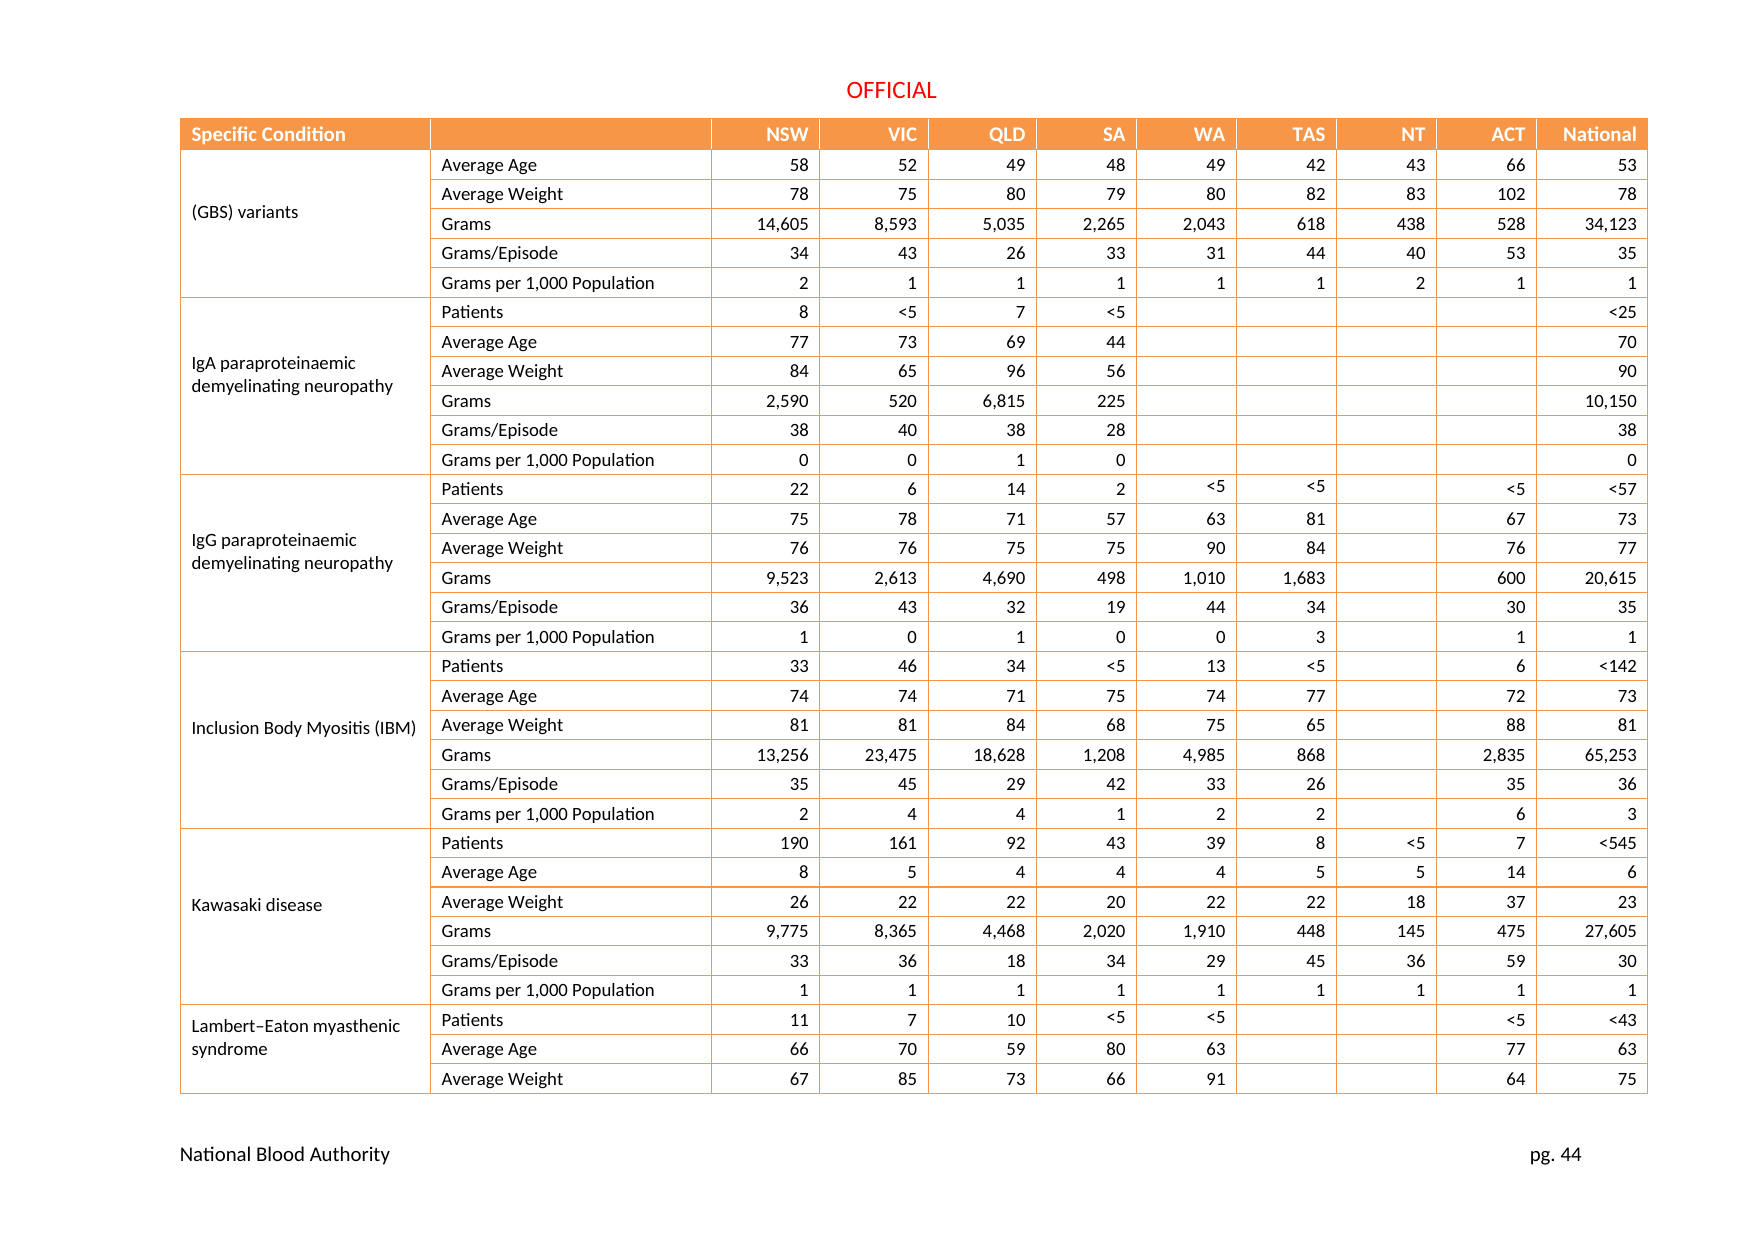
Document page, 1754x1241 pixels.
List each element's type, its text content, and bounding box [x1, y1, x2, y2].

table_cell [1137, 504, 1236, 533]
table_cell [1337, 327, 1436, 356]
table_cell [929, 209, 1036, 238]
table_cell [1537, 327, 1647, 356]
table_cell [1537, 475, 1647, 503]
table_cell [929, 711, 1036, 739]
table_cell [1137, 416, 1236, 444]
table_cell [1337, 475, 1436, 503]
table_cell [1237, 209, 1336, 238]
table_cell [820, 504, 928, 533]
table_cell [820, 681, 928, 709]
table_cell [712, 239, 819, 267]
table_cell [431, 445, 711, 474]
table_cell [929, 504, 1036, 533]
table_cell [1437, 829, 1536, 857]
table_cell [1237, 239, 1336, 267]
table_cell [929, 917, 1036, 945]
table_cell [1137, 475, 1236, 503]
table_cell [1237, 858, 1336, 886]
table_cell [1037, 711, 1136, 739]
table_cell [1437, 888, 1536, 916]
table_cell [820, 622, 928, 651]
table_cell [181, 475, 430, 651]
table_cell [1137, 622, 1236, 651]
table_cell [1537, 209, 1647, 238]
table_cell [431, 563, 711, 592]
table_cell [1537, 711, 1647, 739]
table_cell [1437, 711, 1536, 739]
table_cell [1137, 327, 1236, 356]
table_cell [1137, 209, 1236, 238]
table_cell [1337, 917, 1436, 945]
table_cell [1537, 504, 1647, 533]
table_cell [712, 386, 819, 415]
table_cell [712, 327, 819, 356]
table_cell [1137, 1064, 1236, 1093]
table_header [431, 119, 711, 149]
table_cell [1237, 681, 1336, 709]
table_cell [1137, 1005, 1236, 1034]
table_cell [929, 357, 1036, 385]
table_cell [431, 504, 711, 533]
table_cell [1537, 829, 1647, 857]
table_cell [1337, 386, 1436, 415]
table_header NSW [712, 119, 819, 149]
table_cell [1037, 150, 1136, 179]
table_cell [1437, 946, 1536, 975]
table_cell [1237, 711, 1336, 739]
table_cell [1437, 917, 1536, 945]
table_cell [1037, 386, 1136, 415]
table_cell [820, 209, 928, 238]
table_header SA [1037, 119, 1136, 149]
table_header QLD [929, 119, 1036, 149]
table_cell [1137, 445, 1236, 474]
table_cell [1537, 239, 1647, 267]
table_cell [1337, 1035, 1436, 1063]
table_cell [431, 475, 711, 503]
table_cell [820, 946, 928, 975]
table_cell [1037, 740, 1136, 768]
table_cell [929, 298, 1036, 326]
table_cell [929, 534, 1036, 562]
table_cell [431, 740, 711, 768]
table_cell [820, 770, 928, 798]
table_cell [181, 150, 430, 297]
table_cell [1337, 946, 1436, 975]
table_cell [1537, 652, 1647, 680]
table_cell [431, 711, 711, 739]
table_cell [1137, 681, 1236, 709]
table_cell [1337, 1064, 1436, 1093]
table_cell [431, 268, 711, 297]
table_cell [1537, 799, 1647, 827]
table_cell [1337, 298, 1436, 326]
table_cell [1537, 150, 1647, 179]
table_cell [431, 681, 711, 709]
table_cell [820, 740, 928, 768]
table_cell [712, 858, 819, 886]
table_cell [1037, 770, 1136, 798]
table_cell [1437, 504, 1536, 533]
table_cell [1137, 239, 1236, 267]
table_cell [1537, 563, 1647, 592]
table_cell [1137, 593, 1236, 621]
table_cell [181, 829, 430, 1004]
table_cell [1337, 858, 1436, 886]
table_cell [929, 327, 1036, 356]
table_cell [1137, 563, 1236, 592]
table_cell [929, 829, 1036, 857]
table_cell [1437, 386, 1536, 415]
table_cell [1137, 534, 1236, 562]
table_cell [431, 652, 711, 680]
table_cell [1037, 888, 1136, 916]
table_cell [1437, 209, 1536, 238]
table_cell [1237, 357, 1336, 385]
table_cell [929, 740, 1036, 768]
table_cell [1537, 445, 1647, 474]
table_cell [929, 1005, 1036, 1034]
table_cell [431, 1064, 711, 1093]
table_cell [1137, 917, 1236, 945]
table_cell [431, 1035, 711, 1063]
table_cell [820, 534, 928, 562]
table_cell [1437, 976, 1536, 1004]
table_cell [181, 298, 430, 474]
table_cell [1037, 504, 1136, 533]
table_header ACT [1437, 119, 1536, 149]
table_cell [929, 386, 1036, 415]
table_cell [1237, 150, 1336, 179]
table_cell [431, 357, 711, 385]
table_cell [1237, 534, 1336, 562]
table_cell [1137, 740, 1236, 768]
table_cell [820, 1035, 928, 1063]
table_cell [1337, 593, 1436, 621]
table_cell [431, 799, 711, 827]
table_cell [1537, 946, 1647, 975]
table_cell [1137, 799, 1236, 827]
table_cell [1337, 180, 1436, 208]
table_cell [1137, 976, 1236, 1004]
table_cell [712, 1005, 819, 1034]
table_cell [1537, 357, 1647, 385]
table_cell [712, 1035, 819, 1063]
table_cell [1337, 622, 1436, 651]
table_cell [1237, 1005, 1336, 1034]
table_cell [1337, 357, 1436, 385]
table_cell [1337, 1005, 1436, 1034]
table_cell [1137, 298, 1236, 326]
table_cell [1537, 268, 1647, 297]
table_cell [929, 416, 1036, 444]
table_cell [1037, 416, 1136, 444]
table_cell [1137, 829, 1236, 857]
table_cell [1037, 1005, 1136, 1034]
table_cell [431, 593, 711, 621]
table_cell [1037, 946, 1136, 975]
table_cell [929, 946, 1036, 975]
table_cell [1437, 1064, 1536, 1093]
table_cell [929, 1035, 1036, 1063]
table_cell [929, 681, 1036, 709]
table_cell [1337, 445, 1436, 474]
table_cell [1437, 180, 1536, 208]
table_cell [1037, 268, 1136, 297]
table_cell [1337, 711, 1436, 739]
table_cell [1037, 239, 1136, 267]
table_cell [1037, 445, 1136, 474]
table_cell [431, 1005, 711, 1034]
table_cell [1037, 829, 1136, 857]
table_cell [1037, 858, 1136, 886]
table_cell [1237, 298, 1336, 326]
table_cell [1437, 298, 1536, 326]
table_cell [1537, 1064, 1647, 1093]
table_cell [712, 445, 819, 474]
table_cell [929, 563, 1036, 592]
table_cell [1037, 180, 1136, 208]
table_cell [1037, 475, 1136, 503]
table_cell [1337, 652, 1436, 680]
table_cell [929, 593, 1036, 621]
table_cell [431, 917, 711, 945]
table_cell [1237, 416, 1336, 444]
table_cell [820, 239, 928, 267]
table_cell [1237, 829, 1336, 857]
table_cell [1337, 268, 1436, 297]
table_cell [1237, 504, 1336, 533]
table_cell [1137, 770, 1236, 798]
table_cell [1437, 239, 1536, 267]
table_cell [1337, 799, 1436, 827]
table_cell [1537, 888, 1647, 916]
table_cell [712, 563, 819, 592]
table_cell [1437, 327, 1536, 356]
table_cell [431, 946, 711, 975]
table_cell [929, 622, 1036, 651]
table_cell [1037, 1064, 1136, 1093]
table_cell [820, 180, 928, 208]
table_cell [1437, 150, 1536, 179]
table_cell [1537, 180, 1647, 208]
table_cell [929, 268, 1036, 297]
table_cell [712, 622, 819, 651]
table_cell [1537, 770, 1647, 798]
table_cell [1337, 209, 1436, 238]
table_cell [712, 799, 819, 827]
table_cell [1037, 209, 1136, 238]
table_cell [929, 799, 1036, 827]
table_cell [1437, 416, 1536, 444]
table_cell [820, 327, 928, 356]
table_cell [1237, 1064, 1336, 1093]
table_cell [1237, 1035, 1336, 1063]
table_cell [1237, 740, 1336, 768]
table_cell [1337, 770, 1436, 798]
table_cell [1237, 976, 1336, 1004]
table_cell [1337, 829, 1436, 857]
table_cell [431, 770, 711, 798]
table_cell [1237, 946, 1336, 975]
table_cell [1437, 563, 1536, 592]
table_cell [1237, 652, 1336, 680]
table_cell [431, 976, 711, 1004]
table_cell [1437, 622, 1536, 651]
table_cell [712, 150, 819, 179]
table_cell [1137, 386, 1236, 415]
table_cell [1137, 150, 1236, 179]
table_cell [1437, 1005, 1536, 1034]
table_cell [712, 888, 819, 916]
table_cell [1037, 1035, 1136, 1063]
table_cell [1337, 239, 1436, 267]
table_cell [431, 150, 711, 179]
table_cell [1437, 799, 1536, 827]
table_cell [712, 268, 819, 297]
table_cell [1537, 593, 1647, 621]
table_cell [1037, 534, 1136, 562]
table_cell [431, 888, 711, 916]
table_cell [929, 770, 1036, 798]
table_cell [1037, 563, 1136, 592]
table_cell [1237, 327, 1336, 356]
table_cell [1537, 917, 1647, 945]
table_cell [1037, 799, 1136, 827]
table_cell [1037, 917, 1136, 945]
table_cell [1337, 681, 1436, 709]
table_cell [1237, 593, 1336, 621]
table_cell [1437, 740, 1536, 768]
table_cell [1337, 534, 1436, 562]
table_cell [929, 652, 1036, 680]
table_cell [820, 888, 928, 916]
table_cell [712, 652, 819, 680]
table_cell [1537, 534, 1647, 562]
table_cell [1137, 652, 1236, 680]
table_header NT [1337, 119, 1436, 149]
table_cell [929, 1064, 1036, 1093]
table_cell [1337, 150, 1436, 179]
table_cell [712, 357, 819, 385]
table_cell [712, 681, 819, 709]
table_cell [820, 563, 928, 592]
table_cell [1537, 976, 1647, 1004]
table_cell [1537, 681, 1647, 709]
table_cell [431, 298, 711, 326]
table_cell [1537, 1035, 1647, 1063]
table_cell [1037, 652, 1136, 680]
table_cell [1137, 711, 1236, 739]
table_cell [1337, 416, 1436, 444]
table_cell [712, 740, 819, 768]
table_header VIC [820, 119, 928, 149]
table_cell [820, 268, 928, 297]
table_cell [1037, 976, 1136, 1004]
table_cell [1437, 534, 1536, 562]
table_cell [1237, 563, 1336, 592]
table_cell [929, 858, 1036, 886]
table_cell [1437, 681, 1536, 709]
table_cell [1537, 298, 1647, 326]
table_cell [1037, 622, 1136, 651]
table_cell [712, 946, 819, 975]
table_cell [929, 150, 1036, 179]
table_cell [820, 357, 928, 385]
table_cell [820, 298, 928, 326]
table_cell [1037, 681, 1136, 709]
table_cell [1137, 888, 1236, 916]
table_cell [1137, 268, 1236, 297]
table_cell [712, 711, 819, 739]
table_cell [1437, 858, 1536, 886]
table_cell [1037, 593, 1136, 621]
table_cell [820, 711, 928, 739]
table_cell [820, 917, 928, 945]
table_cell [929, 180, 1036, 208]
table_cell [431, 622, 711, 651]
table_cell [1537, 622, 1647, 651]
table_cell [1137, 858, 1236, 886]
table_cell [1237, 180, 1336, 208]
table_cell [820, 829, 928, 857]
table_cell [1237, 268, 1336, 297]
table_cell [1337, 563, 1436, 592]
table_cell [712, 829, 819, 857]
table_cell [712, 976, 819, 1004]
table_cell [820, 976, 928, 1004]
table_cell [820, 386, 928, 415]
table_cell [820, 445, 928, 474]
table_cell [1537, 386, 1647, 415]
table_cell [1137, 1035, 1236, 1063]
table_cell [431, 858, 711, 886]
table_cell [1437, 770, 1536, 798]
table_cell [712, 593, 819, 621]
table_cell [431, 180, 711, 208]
table_header Specific Condition [181, 119, 430, 149]
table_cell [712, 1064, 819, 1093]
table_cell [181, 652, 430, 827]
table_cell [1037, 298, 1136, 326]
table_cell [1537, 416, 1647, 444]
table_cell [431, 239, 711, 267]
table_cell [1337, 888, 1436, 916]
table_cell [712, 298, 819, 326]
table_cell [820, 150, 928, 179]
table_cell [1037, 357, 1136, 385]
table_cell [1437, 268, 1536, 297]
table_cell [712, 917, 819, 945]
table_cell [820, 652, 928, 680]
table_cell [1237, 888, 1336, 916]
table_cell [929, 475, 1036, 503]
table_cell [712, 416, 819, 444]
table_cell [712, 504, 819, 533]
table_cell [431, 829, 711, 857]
table_header WA [1137, 119, 1236, 149]
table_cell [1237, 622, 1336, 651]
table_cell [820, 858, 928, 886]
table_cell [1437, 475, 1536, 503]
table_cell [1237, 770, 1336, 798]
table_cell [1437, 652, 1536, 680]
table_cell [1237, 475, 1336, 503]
table_header National [1537, 119, 1647, 149]
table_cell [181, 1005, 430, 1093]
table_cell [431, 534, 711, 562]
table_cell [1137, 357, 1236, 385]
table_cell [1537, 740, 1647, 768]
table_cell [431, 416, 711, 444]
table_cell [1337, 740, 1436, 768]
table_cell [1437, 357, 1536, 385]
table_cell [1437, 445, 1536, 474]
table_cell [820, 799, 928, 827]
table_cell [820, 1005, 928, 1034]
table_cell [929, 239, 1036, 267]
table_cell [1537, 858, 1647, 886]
table_header TAS [1237, 119, 1336, 149]
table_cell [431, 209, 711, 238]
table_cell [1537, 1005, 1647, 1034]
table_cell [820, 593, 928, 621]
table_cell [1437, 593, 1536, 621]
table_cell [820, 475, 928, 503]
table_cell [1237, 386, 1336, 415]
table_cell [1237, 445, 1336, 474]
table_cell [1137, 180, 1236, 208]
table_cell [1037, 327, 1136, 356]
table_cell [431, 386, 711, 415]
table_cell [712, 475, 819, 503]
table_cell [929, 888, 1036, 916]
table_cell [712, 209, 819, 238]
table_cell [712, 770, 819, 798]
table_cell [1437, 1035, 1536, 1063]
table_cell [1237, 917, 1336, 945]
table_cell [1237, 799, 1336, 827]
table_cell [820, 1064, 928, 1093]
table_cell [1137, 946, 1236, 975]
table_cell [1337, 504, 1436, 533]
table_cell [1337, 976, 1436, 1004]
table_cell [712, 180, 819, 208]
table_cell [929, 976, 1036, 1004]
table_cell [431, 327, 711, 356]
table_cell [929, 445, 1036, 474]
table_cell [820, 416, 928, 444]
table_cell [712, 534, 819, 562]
